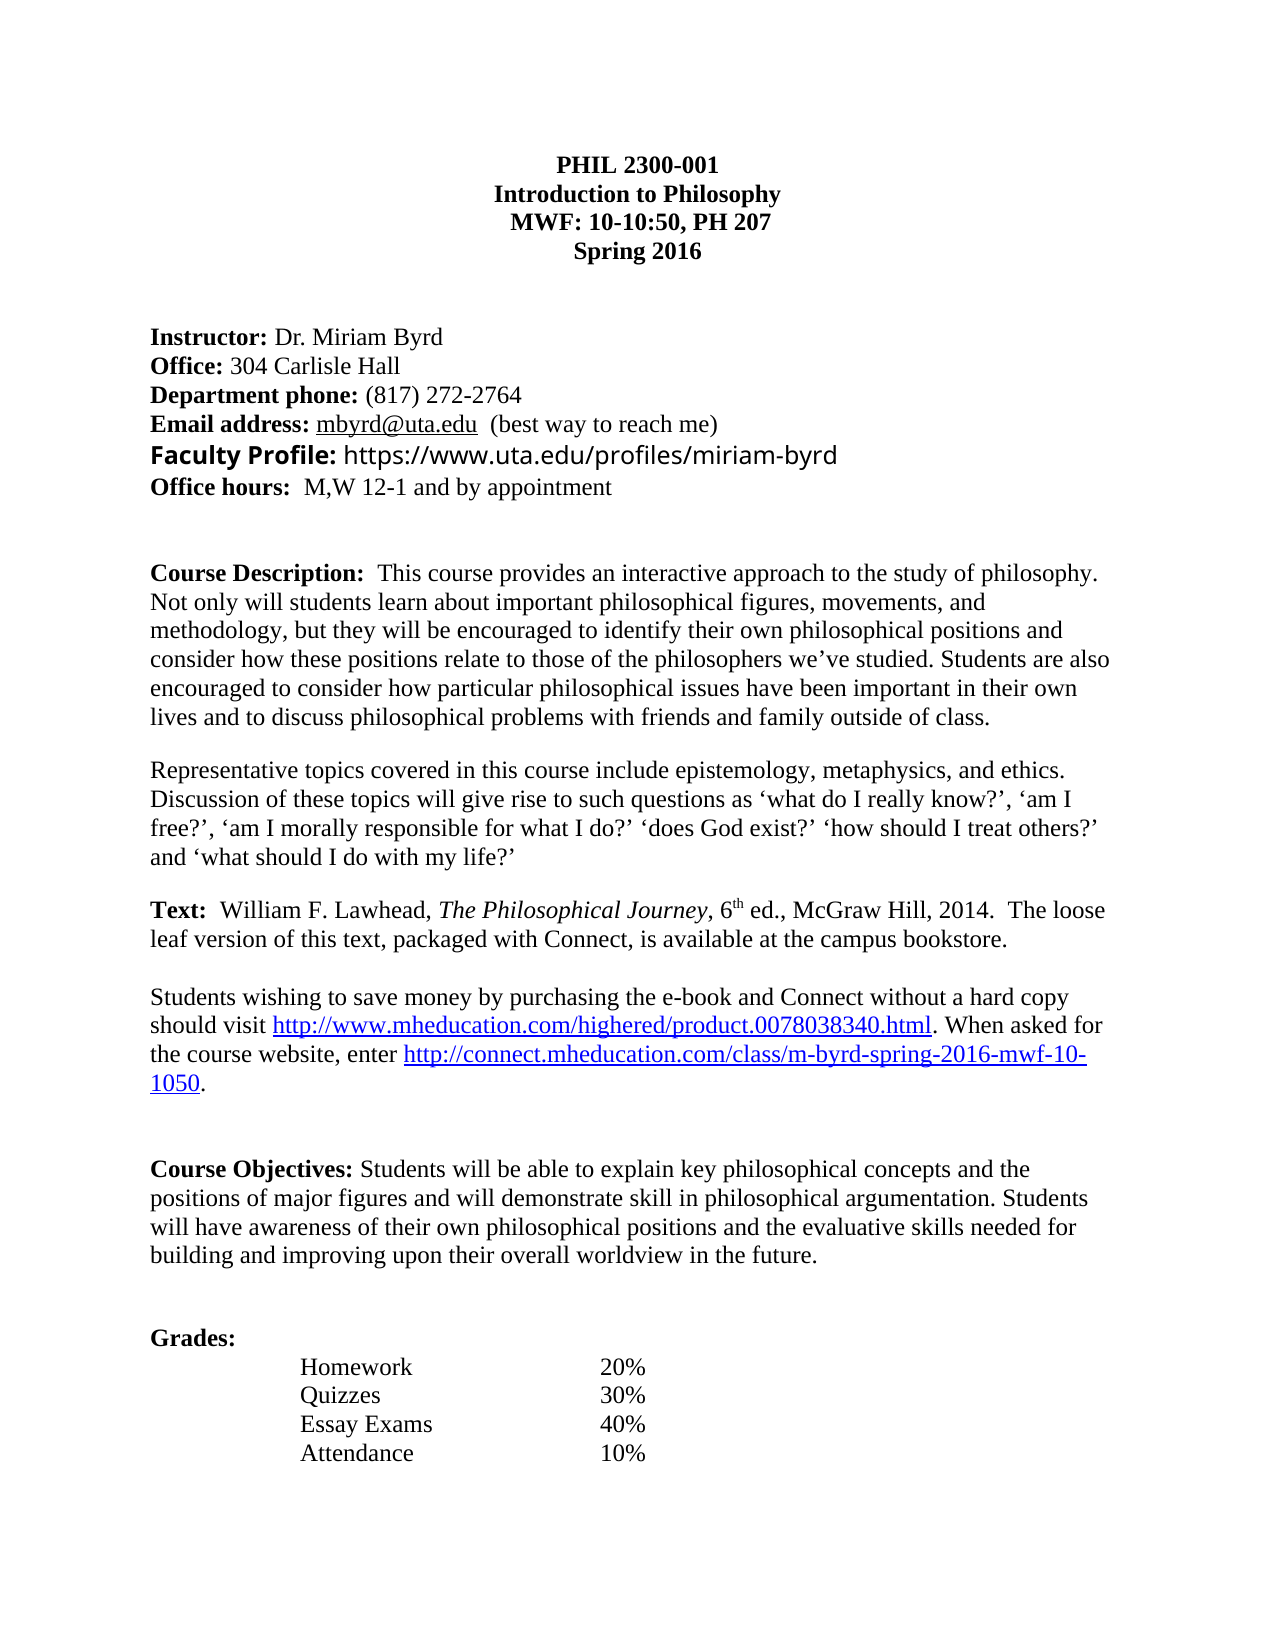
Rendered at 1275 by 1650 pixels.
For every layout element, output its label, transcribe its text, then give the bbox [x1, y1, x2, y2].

text Homework 20% [150, 1352, 1125, 1380]
text MWF: 10-10:50, PH 207 [150, 207, 1125, 236]
text Attendance 10% [150, 1438, 1125, 1467]
text Spring 2016 [150, 236, 1125, 265]
text Office hours: M,W 12-1 and by appointment [150, 472, 1125, 500]
text Text: William F. Lawhead, The Philosophical Journey, 6th ed., McGraw Hill, 2014. The loose leaf version of this text, packaged with Connect, is available at the campus bookstore. [150, 895, 1125, 953]
text Introduction to Philosophy [150, 179, 1125, 207]
text Quizzes 30% [225, 1380, 1125, 1409]
text Course Description: This course provides an interactive approach to the study of philosophy. Not only will students learn about important philosophical figures, movements, and methodology, but they will be encouraged to identify their own philosophical positions and consider how these positions relate to those of the philosophers we’ve studied. Students are also encouraged to consider how particular philosophical issues have been important in their own lives and to discuss philosophical problems with friends and family outside of class. [150, 558, 1125, 730]
text Students wishing to save money by purchasing the e-book and Connect without a hard copy should visit http://www.mheducation.com/highered/product.0078038340.html. When asked for the course website, enter http://connect.mheducation.com/class/m-byrd-spring-2016-mwf-10-1050. [150, 982, 1125, 1097]
text Instructor: Dr. Miriam Byrd Office: 304 Carlisle Hall Department phone: (817) 272-2764 Email address: mbyrd@uta.edu (best way to reach me) Faculty Profile: https://www.uta.edu/profiles/miriam-byrd [150, 322, 1125, 472]
text Grades: [150, 1323, 1125, 1352]
text Essay Exams 40% [150, 1409, 1125, 1438]
text Course Objectives: Students will be able to explain key philosophical concepts and the positions of major figures and will demonstrate skill in philosophical argumentation. Students will have awareness of their own philosophical positions and the evaluative skills needed for building and improving upon their overall worldview in the future. [150, 1154, 1125, 1269]
text Representative topics covered in this course include epistemology, metaphysics, and ethics. Discussion of these topics will give rise to such questions as ‘what do I really know?’, ‘am I free?’, ‘am I morally responsible for what I do?’ ‘does God exist?’ ‘how should I treat others?’ and ‘what should I do with my life?’ [150, 755, 1125, 870]
text PHIL 2300-001 [150, 150, 1125, 179]
